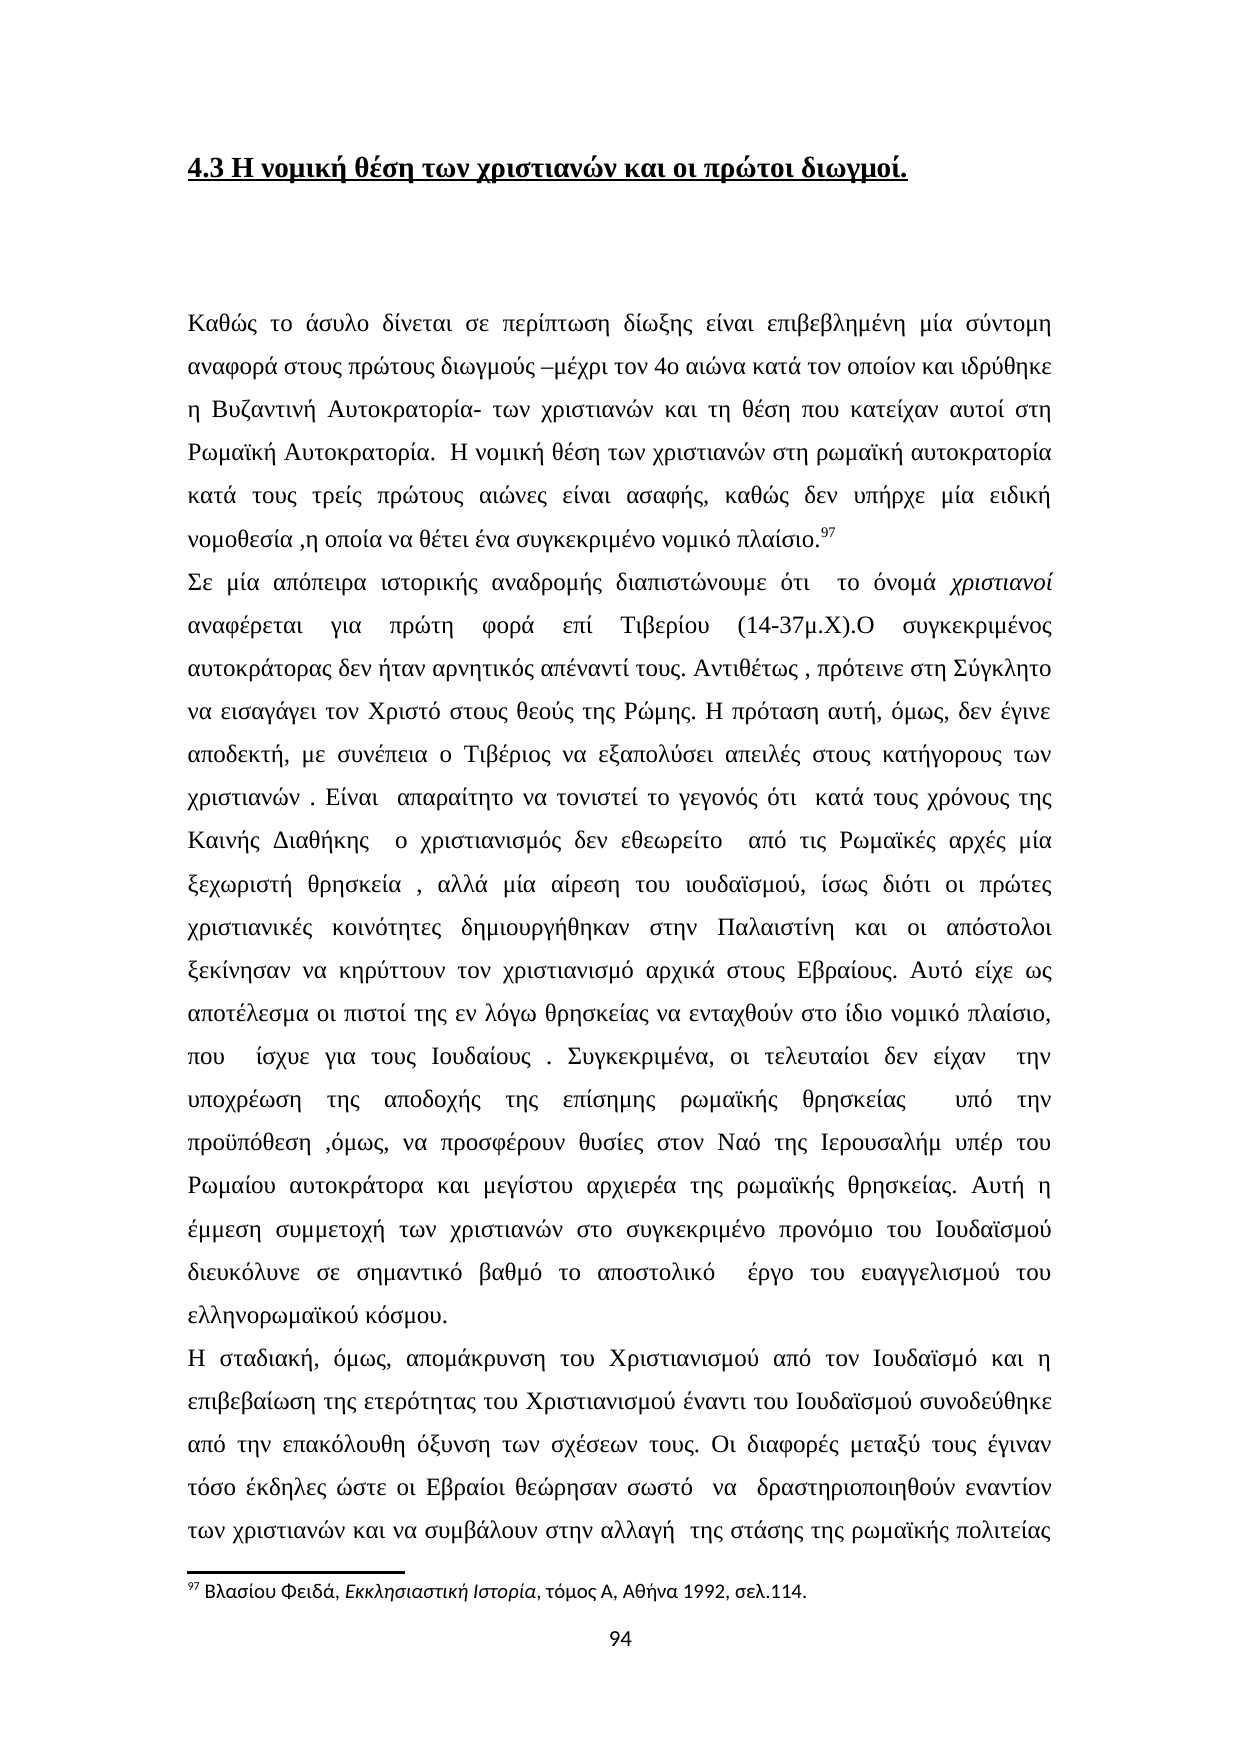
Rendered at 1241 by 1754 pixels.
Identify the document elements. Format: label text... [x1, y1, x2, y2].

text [187, 1343, 1053, 1544]
text Καθώς το άσυλο δίνεται σε περίπτωση δίωξης είναι επιβεβλημένη μία σύντομη αναφορά στους πρώτους διωγμούς –μέχρι τον 4ο αιώνα κατά τον οποίον και ιδρύθηκε η Βυζαντινή Αυτοκρατορία- των χριστιανών και τη θέση που κατείχαν αυτοί στη Ρωμαϊκή Αυτοκρατορία. Η νομική θέση των χριστιανών στη ρωμαϊκή αυτοκρατορία κατά τους τρείς πρώτους αιώνες είναι ασαφής, καθώς δεν υπήρχε μία ειδική νομοθεσία ,η οποία να θέτει ένα συγκεκριμένο νομικό πλαίσιο. [187, 308, 1053, 552]
text Σε μία απόπειρα ιστορικής αναδρομής διαπιστώνουμε ότι το όνομά χριστιανοί αναφέρεται για πρώτη φορά επί Τιβερίου (14-37μ.Χ).Ο συγκεκριμένος αυτοκράτορας δεν ήταν αρνητικός απέναντί τους. Αντιθέτως , πρότεινε στη Σύγκλητο να εισαγάγει τον Χριστό στους θεούς της Ρώμης. Η πρόταση αυτή, όμως, δεν έγινε αποδεκτή, με συνέπεια ο Τιβέριος να εξαπολύσει απειλές στους κατήγορους των χριστιανών . Είναι απαραίτητο να τονιστεί το γεγονός ότι κατά τους χρόνους της Καινής Διαθήκης ο χριστιανισμός δεν εθεωρείτο από τις Ρωμαϊκές αρχές μία ξεχωριστή θρησκεία , αλλά μία αίρεση του ιουδαϊσμού, ίσως διότι οι πρώτες χριστιανικές κοινότητες δημιουργήθηκαν στην Παλαιστίνη και οι απόστολοι ξεκίνησαν να κηρύττουν τον χριστιανισμό αρχικά στους Εβραίους. Αυτό είχε ως αποτέλεσμα οι πιστοί της εν λόγω θρησκείας να ενταχθούν στο ίδιο νομικό πλαίσιο, που ίσχυε για τους Ιουδαίους . Συγκεκριμένα, οι τελευταίοι δεν είχαν την υποχρέωση της αποδοχής της επίσημης ρωμαϊκής θρησκείας υπό την προϋπόθεση ,όμως, να προσφέρουν θυσίες στον Ναό της Ιερουσαλήμ υπέρ του Ρωμαίου αυτοκράτορα και μεγίστου αρχιερέα της ρωμαϊκής θρησκείας. Αυτή η έμμεση συμμετοχή των χριστιανών στο συγκεκριμένο προνόμιο του Ιουδαϊσμού διευκόλυνε σε σημαντικό βαθμό το αποστολικό έργο του ευαγγελισμού του ελληνορωμαϊκού κόσμου. [187, 567, 1053, 1329]
text 4.3 Η νομική θέση των χριστιανών και οι πρώτοι διωγμοί. [187, 150, 1053, 183]
